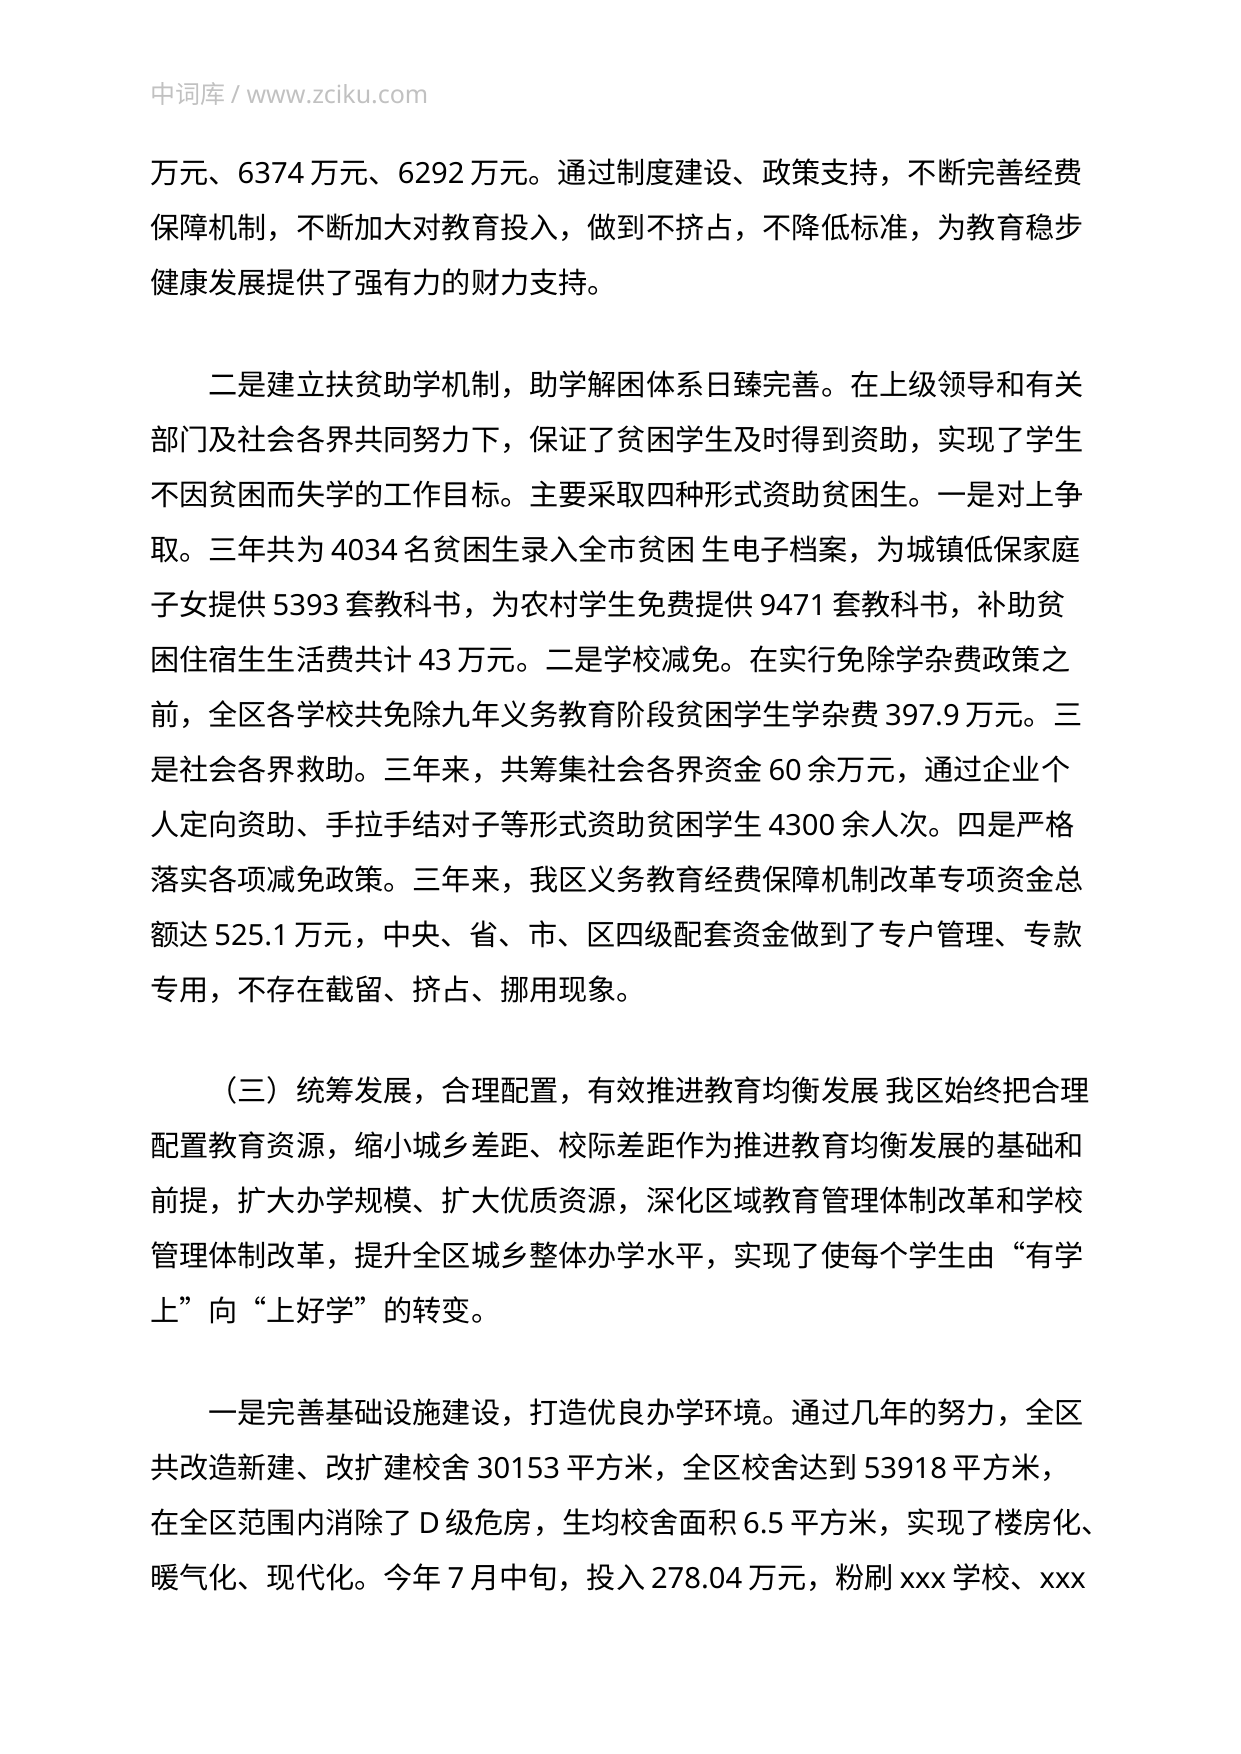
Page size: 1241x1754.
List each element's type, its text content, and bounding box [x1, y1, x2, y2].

text （三）统筹发展，合理配置，有效推进教育均衡发展 我区始终把合理配置教育资源，缩小城乡差距、校际差距作为推进教育均衡发展的基础和前提，扩大办学规模、扩大优质资源，深化区域教育管理体制改革和学校管理体制改革，提升全区城乡整体办学水平，实现了使每个学生由“有学上”向“上好学”的转变。 [150, 1068, 1090, 1330]
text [150, 1389, 1090, 1597]
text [150, 150, 1090, 302]
text 二是建立扶贫助学机制，助学解困体系日臻完善。在上级领导和有关部门及社会各界共同努力下，保证了贫困学生及时得到资助，实现了学生不因贫困而失学的工作目标。主要采取四种形式资助贫困生。一是对上争取。三年共为4034名贫困生录入全市贫困 生电子档案，为城镇低保家庭子女提供5393套教科书，为农村学生免费提供9471套教科书，补助贫困住宿生生活费共计43万元。二是学校减免。在实行免除学杂费政策之前，全区各学校共免除九年义务教育阶段贫困学生学杂费397.9万元。三是社会各界救助。三年来，共筹集社会各界资金60余万元，通过企业个人定向资助、手拉手结对子等形式资助贫困学生4300余人次。四是严格落实各项减免政策。三年来，我区义务教育经费保障机制改革专项资金总额达525.1万元，中央、省、市、区四级配套资金做到了专户管理、专款专用，不存在截留、挤占、挪用现象。 [150, 362, 1090, 1008]
